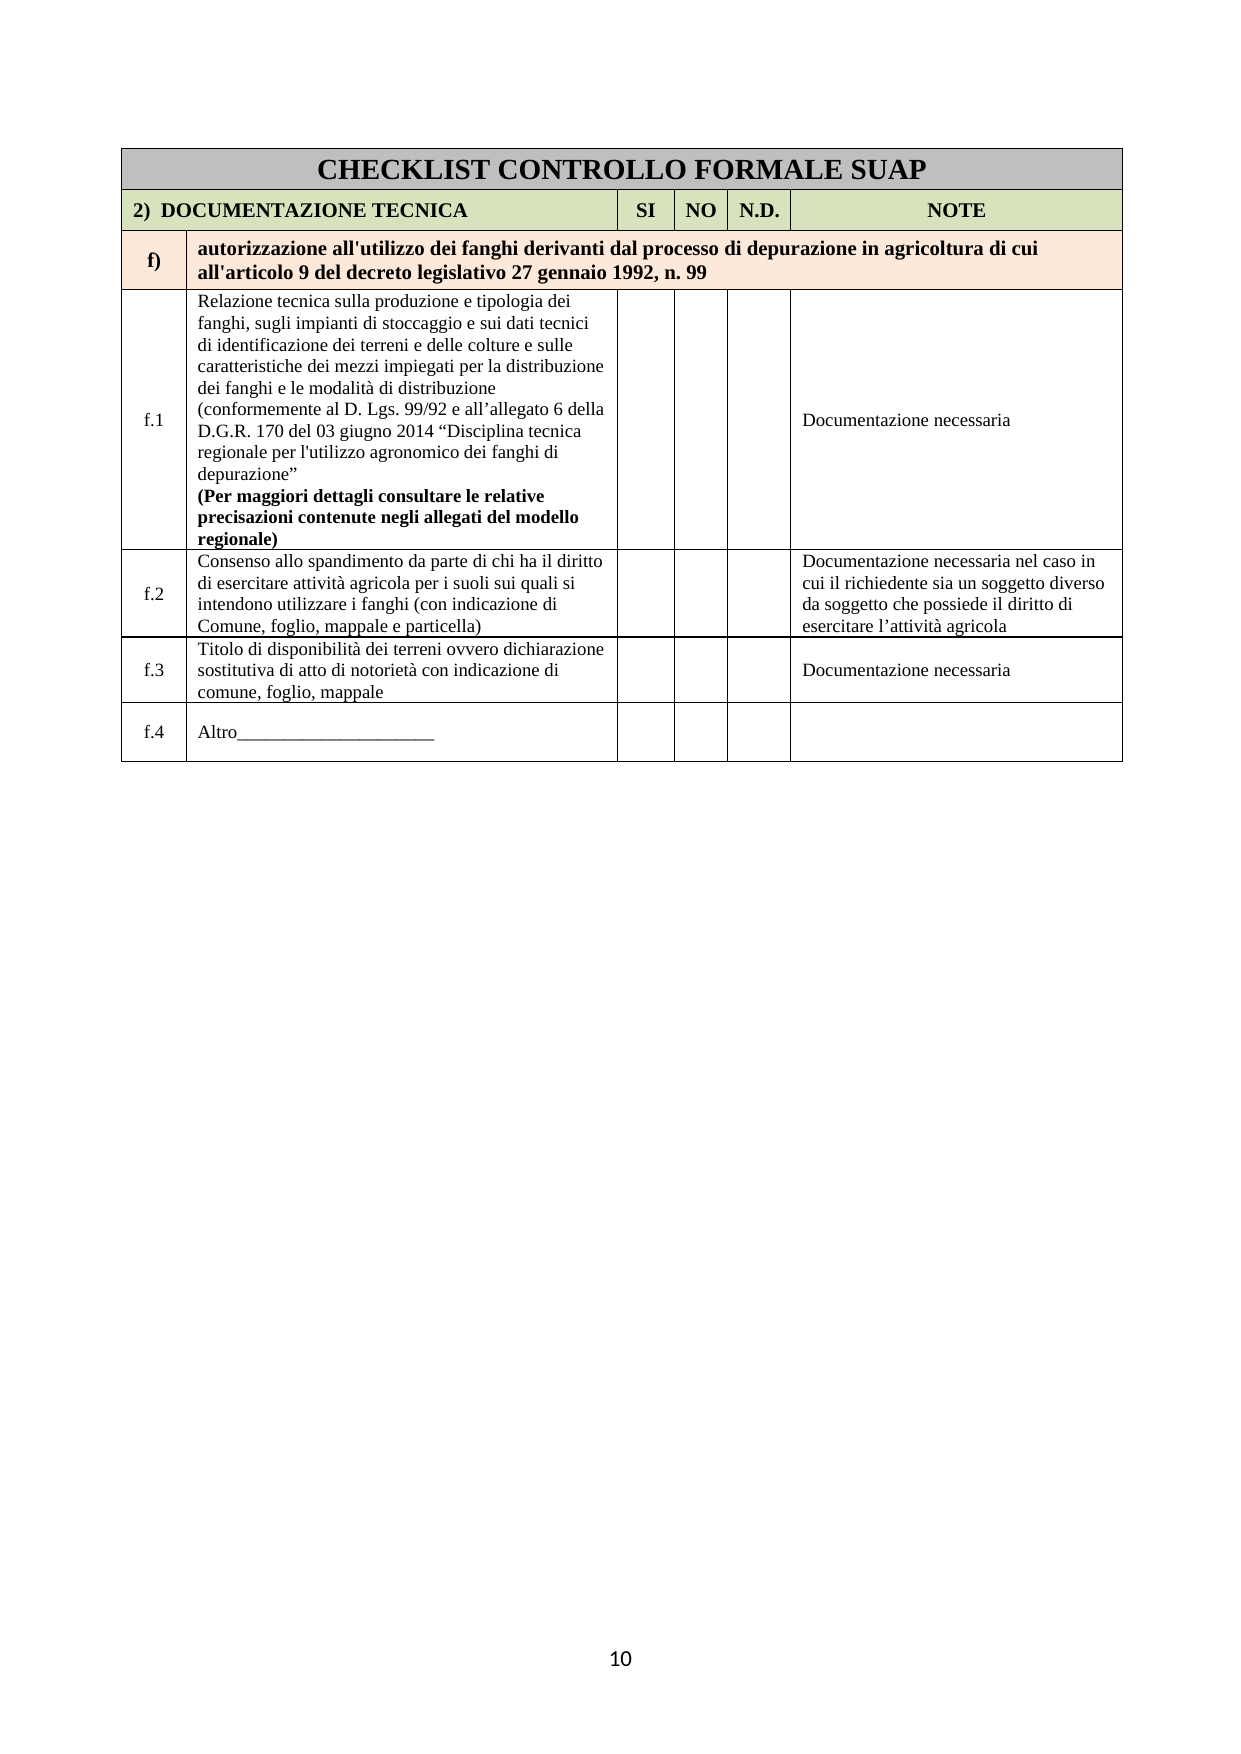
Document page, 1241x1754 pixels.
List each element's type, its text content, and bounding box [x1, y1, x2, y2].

table_cell SI [618, 190, 674, 230]
table_cell Documentazione necessaria [791, 290, 1122, 549]
table_cell [618, 290, 674, 549]
table_cell Consenso allo spandimento da parte di chi ha il diritto di esercitare attività agricola per i suoli sui quali si intendono utilizzare i fanghi (con indicazione di Comune, foglio, mappale e particella) [187, 550, 617, 636]
table_cell f) [122, 231, 186, 289]
table_cell [618, 638, 674, 702]
table_cell Altro_____________________ [187, 703, 617, 761]
table_cell f.3 [122, 638, 186, 702]
table_cell [675, 290, 727, 549]
table_cell [728, 703, 790, 761]
table_cell [728, 290, 790, 549]
table_cell f.4 [122, 703, 186, 761]
table_cell [675, 703, 727, 761]
table_cell Relazione tecnica sulla produzione e tipologia dei fanghi, sugli impianti di stoccaggio e sui dati tecnici di identificazione dei terreni e delle colture e sulle caratteristiche dei mezzi impiegati per la distribuzione dei fanghi e le modalità di distribuzione (conformemente al D. Lgs. 99/92 e all’allegato 6 della D.G.R. 170 del 03 giugno 2014 “Disciplina tecnica regionale per l'utilizzo agronomico dei fanghi di depurazione” (Per maggiori dettagli consultare le relative precisazioni contenute negli allegati del modello regionale) [187, 290, 617, 549]
table_cell autorizzazione all'utilizzo dei fanghi derivanti dal processo di depurazione in agricoltura di cui all'articolo 9 del decreto legislativo 27 gennaio 1992, n. 99 [187, 231, 1122, 289]
table_cell f.2 [122, 550, 186, 636]
table_cell [618, 550, 674, 636]
table_header CHECKLIST CONTROLLO FORMALE SUAP [122, 149, 1122, 189]
table_cell [728, 550, 790, 636]
table_cell [675, 638, 727, 702]
table_cell [728, 638, 790, 702]
table_cell Documentazione necessaria [791, 638, 1122, 702]
table_cell [618, 703, 674, 761]
table_cell [791, 703, 1122, 761]
table_cell [675, 550, 727, 636]
table_cell 2) DOCUMENTAZIONE TECNICA [122, 190, 617, 230]
table_cell NOTE [791, 190, 1122, 230]
table_cell Titolo di disponibilità dei terreni ovvero dichiarazione sostitutiva di atto di notorietà con indicazione di comune, foglio, mappale [187, 638, 617, 702]
table_cell N.D. [728, 190, 790, 230]
table_cell f.1 [122, 290, 186, 549]
table_cell Documentazione necessaria nel caso in cui il richiedente sia un soggetto diverso da soggetto che possiede il diritto di esercitare l’attività agricola [791, 550, 1122, 636]
table_cell NO [675, 190, 727, 230]
